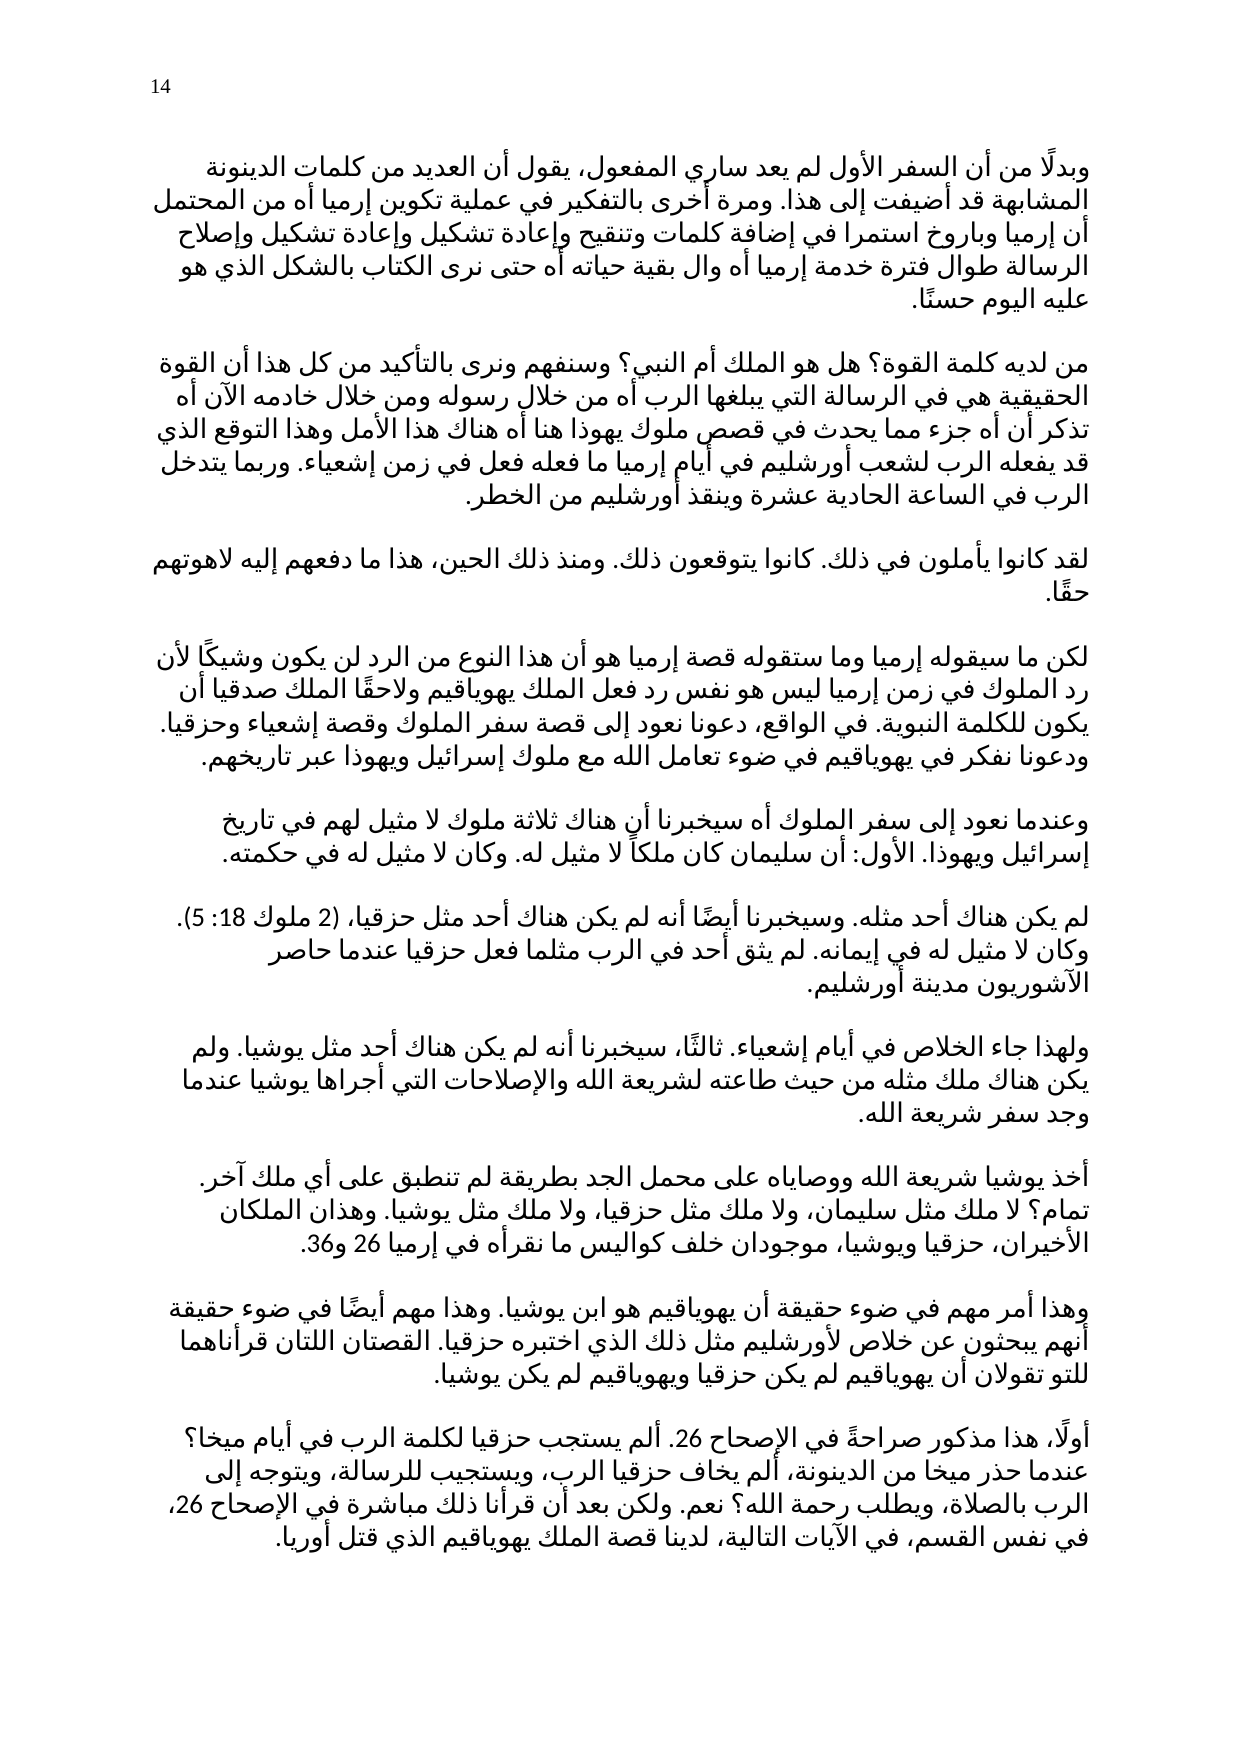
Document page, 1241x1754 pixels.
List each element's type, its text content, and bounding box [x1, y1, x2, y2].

text وهذا أمر مهم في ضوء حقيقة أن يهوياقيم هو ابن يوشيا. وهذا مهم أيضًا في ضوء حقيقة أنهم يبحثون عن خلاص لأورشليم مثل ذلك الذي اختبره حزقيا. القصتان اللتان قرأناهما للتو تقولان أن يهوياقيم لم يكن حزقيا ويهوياقيم لم يكن يوشيا. [150, 1291, 1090, 1390]
text ولهذا جاء الخلاص في أيام إشعياء. ثالثًا، سيخبرنا أنه لم يكن هناك أحد مثل يوشيا. ولم يكن هناك ملك مثله من حيث طاعته لشريعة الله والإصلاحات التي أجراها يوشيا عندما وجد سفر شريعة الله. [150, 1030, 1090, 1129]
text أولًا، هذا مذكور صراحةً في الإصحاح 26. ألم يستجب حزقيا لكلمة الرب في أيام ميخا؟ عندما حذر ميخا من الدينونة، ألم يخاف حزقيا الرب، ويستجيب للرسالة، ويتوجه إلى الرب بالصلاة، ويطلب رحمة الله؟ نعم. ولكن بعد أن قرأنا ذلك مباشرة في الإصحاح 26، في نفس القسم، في الآيات التالية، لدينا قصة الملك يهوياقيم الذي قتل أوريا. [150, 1421, 1090, 1553]
text من لديه كلمة القوة؟ هل هو الملك أم النبي؟ وسنفهم ونرى بالتأكيد من كل هذا أن القوة الحقيقية هي في الرسالة التي يبلغها الرب أه من خلال رسوله ومن خلال خادمه الآن أه تذكر أن أه جزء مما يحدث في قصص ملوك يهوذا هنا أه هناك هذا الأمل وهذا التوقع الذي قد يفعله الرب لشعب أورشليم في أيام إرميا ما فعله فعل في زمن إشعياء. وربما يتدخل الرب في الساعة الحادية عشرة وينقذ أورشليم من الخطر. [150, 346, 1090, 511]
text لم يكن هناك أحد مثله. وسيخبرنا أيضًا أنه لم يكن هناك أحد مثل حزقيا، (2 ملوك 18: 5). وكان لا مثيل له في إيمانه. لم يثق أحد في الرب مثلما فعل حزقيا عندما حاصر الآشوريون مدينة أورشليم. [150, 900, 1090, 999]
text وعندما نعود إلى سفر الملوك أه سيخبرنا أن هناك ثلاثة ملوك لا مثيل لهم في تاريخ إسرائيل ويهوذا. الأول: أن سليمان كان ملكاً لا مثيل له. وكان لا مثيل له في حكمته. [150, 803, 1090, 869]
text أخذ يوشيا شريعة الله ووصاياه على محمل الجد بطريقة لم تنطبق على أي ملك آخر. تمام؟ لا ملك مثل سليمان، ولا ملك مثل حزقيا، ولا ملك مثل يوشيا. وهذان الملكان الأخيران، حزقيا ويوشيا، موجودان خلف كواليس ما نقرأه في إرميا 26 و36. [150, 1161, 1090, 1259]
text لكن ما سيقوله إرميا وما ستقوله قصة إرميا هو أن هذا النوع من الرد لن يكون وشيكًا لأن رد الملوك في زمن إرميا ليس هو نفس رد فعل الملك يهوياقيم ولاحقًا الملك صدقيا أن يكون للكلمة النبوية. في الواقع، دعونا نعود إلى قصة سفر الملوك وقصة إشعياء وحزقيا. ودعونا نفكر في يهوياقيم في ضوء تعامل الله مع ملوك إسرائيل ويهوذا عبر تاريخهم. [150, 640, 1090, 772]
text وبدلًا من أن السفر الأول لم يعد ساري المفعول، يقول أن العديد من كلمات الدينونة المشابهة قد أضيفت إلى هذا. ومرة أخرى بالتفكير في عملية تكوين إرميا أه من المحتمل أن إرميا وباروخ استمرا في إضافة كلمات وتنقيح وإعادة تشكيل وإعادة تشكيل وإصلاح الرسالة طوال فترة خدمة إرميا أه وال بقية حياته أه حتى نرى الكتاب بالشكل الذي هو عليه اليوم حسنًا. [150, 150, 1090, 315]
text لقد كانوا يأملون في ذلك. كانوا يتوقعون ذلك. ومنذ ذلك الحين، هذا ما دفعهم إليه لاهوتهم حقًا. [150, 542, 1090, 608]
